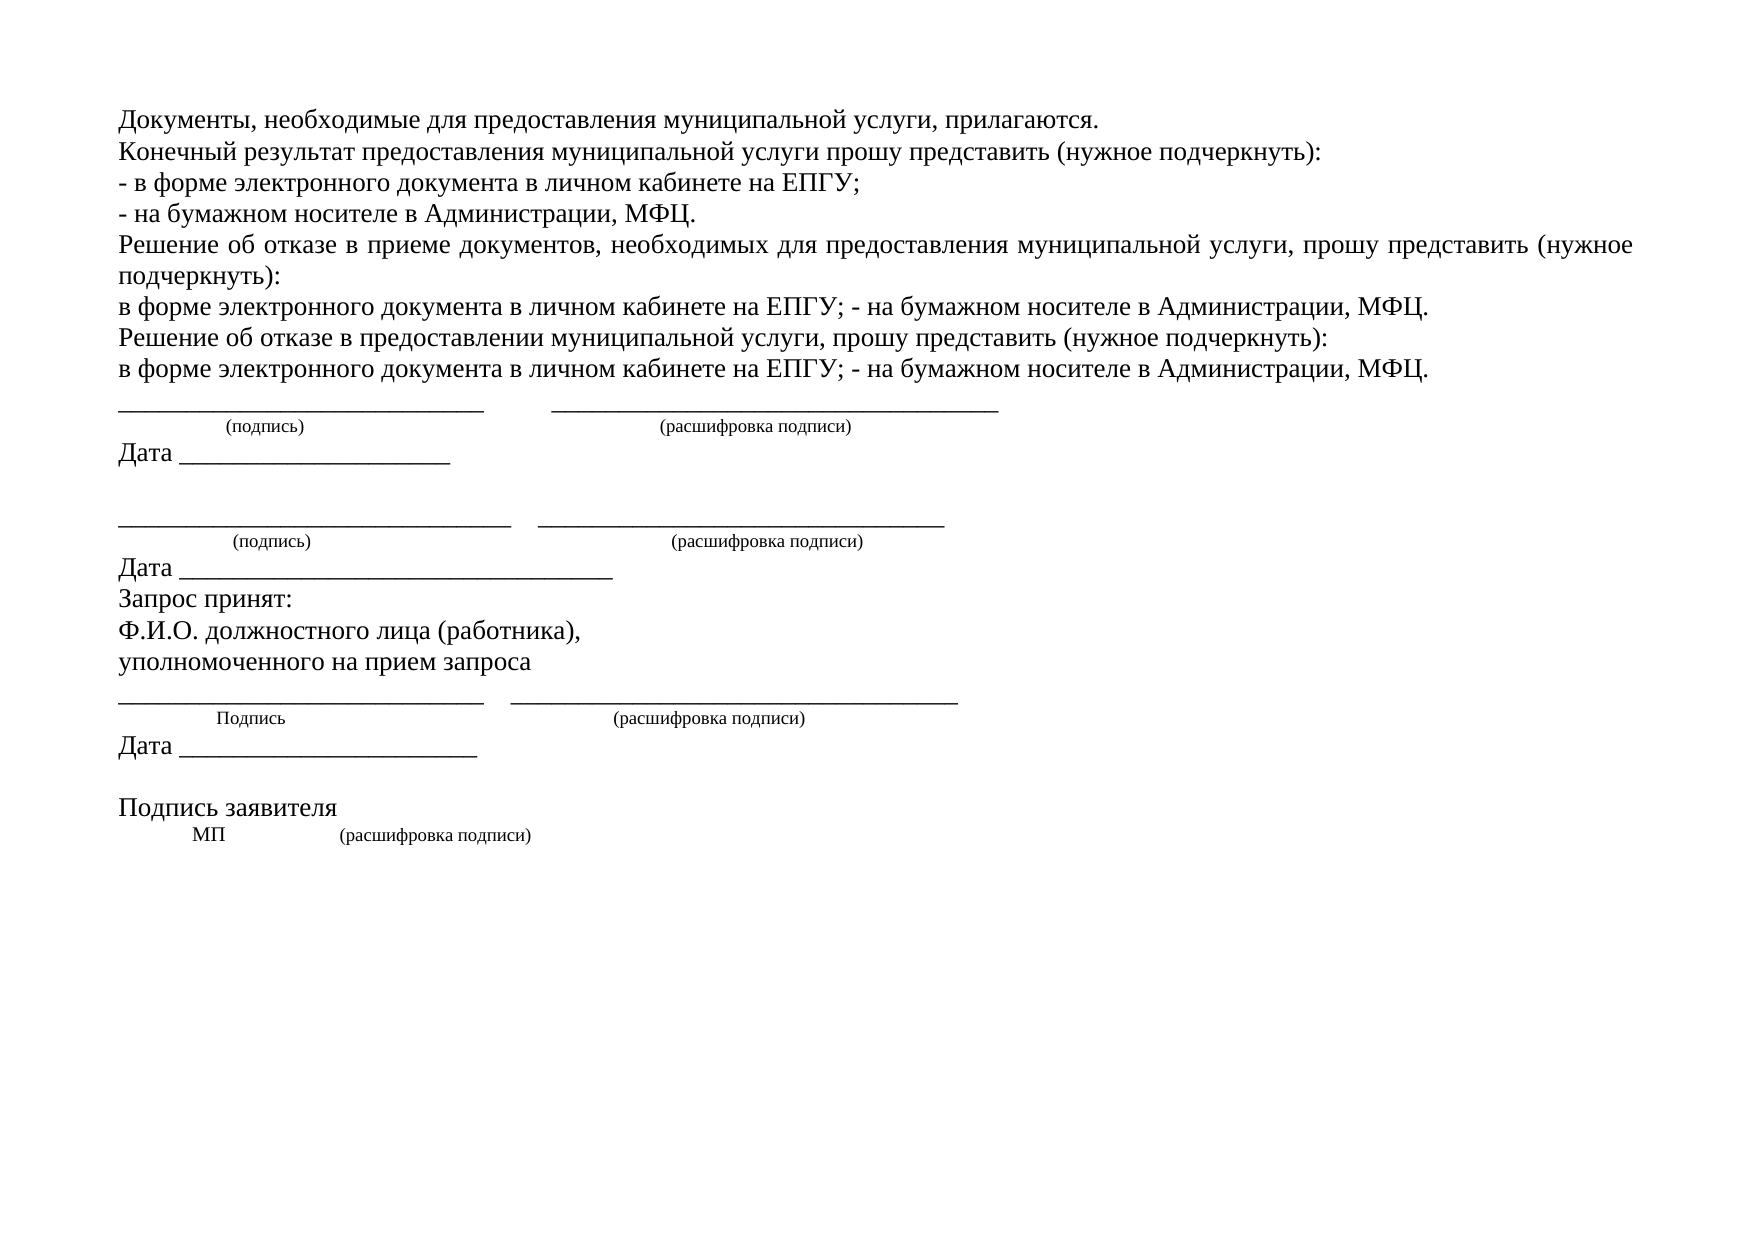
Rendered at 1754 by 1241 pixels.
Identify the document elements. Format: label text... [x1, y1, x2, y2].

text Конечный результат предоставления муниципальной услуги прошу представить (нужное подчеркнуть): [118, 134, 1636, 166]
text Запрос принят: [118, 583, 1636, 614]
text Подпись заявителя [118, 791, 1636, 822]
text МП (расшифровка подписи) [118, 822, 1636, 846]
text Решение об отказе в приеме документов, необходимых для предоставления муниципальной услуги, прошу представить (нужное подчеркнуть): [118, 228, 1636, 290]
text в форме электронного документа в личном кабинете на ЕПГУ; - на бумажном носителе в Администрации, МФЦ. [118, 353, 1636, 384]
text (подпись) (расшифровка подписи) [118, 530, 1636, 551]
text Дата ________________________________ [118, 551, 1636, 583]
text - на бумажном носителе в Администрации, МФЦ. [118, 197, 1636, 228]
text Решение об отказе в предоставлении муниципальной услуги, прошу представить (нужное подчеркнуть): [118, 321, 1636, 353]
text - в форме электронного документа в личном кабинете на ЕПГУ; [118, 166, 1636, 197]
text Ф.И.О. должностного лица (работника), [118, 614, 1636, 645]
text Дата ______________________ [118, 729, 1636, 760]
text (подпись) (расшифровка подписи) [118, 415, 1636, 436]
text Документы, необходимые для предоставления муниципальной услуги, прилагаются. [118, 103, 1636, 134]
text Дата ____________________ [118, 436, 1636, 468]
text ___________________________ _________________________________ [118, 676, 1636, 707]
text уполномоченного на прием запроса [118, 645, 1636, 676]
text ___________________________ _________________________________ [118, 384, 1636, 415]
text Подпись (расшифровка подписи) [118, 707, 1636, 729]
text _____________________________ ______________________________ [118, 499, 1636, 530]
text в форме электронного документа в личном кабинете на ЕПГУ; - на бумажном носителе в Администрации, МФЦ. [118, 290, 1636, 321]
